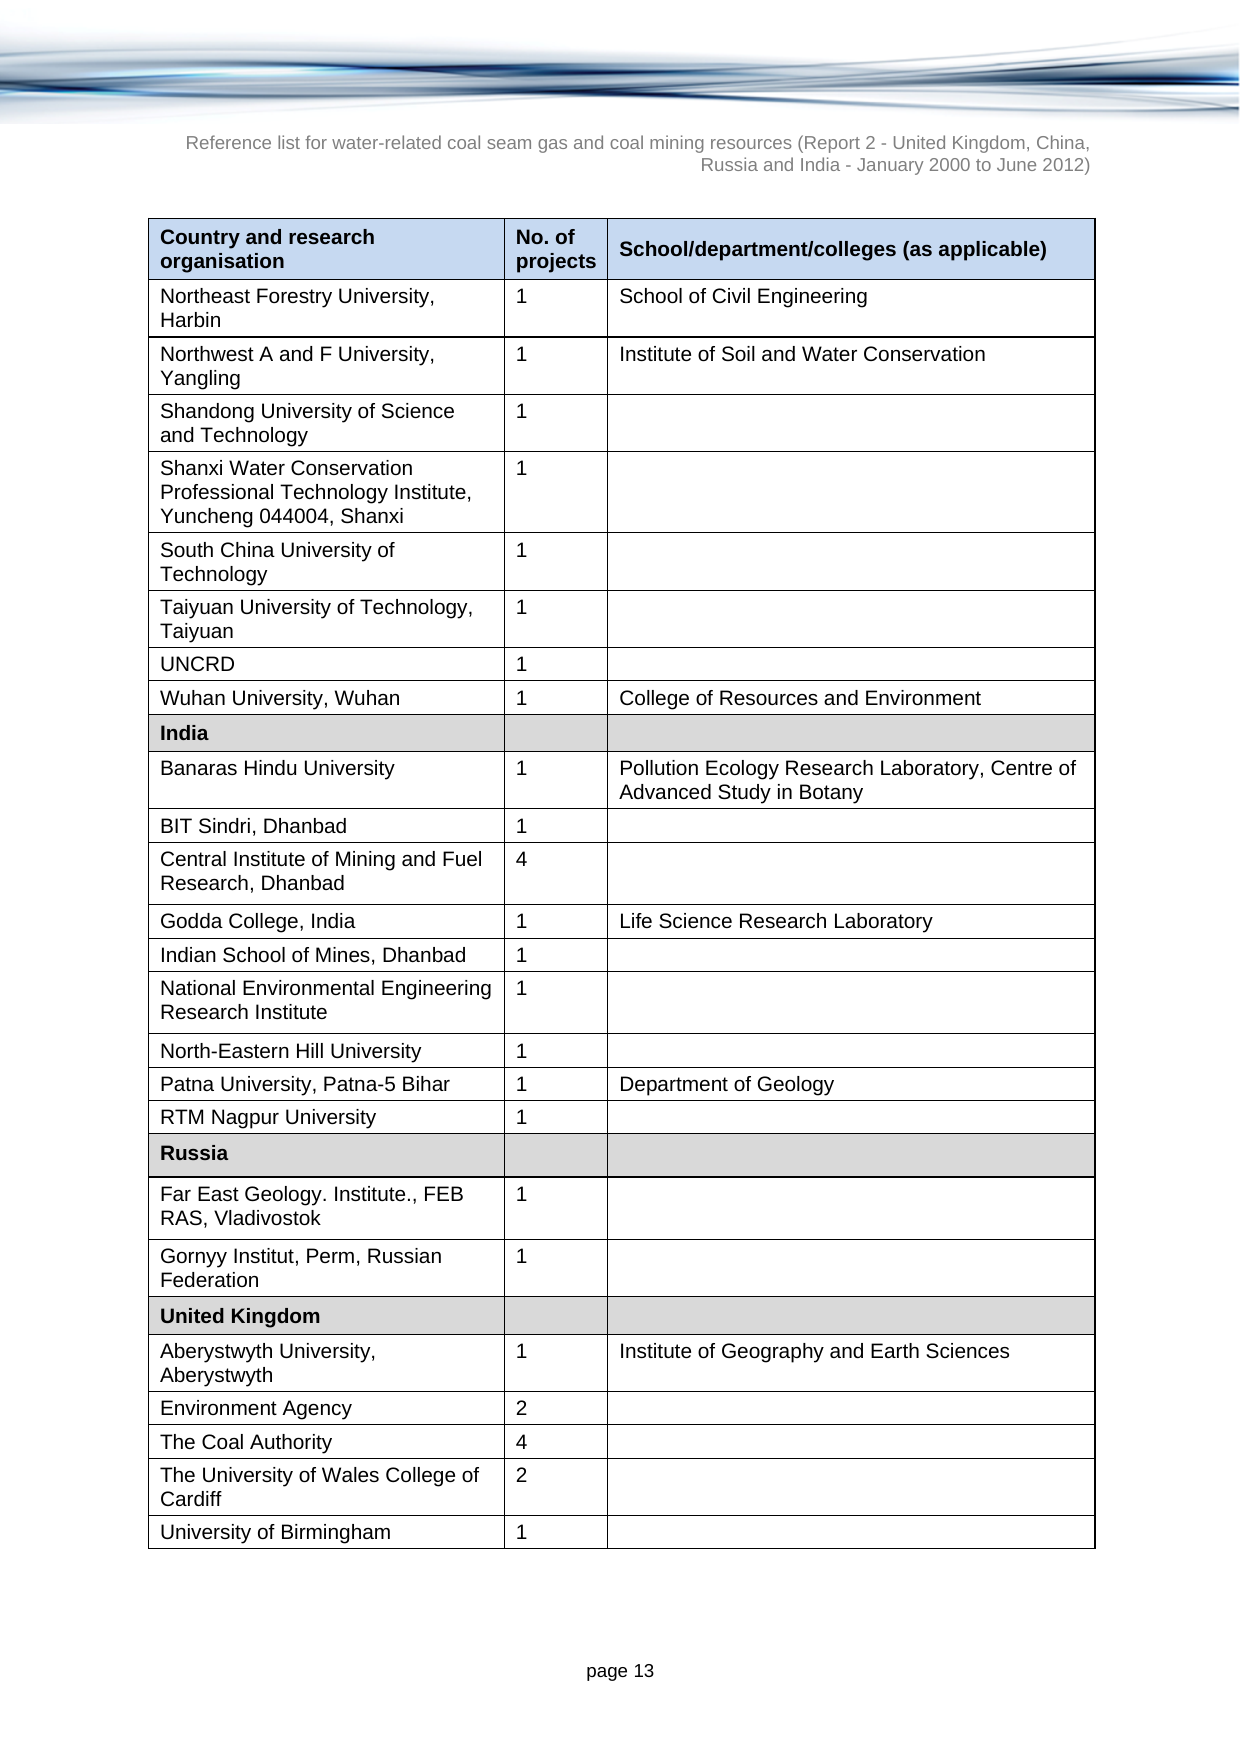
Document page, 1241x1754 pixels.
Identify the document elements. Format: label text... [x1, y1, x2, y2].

table_cell Patna University, Patna-5 Bihar [149, 1068, 504, 1100]
table_cell 1 [505, 939, 607, 971]
table_cell Department of Geology [608, 1068, 1094, 1100]
table_cell BIT Sindri, Dhanbad [149, 809, 504, 842]
table_header Country and research organisation [149, 219, 504, 279]
table_cell 1 [505, 1516, 607, 1548]
table_cell UNCRD [149, 648, 504, 680]
table_cell [608, 591, 1094, 647]
table_cell [608, 1034, 1094, 1067]
table_cell North-Eastern Hill University [149, 1034, 504, 1067]
table_cell Institute of Soil and Water Conservation [608, 338, 1094, 394]
table_cell Pollution Ecology Research Laboratory, Centre of Advanced Study in Botany [608, 752, 1094, 808]
table_cell Taiyuan University of Technology, Taiyuan [149, 591, 504, 647]
table_cell [608, 1134, 1094, 1176]
table_cell 1 [505, 1335, 607, 1391]
table_cell [608, 972, 1094, 1033]
table_cell [608, 1516, 1094, 1548]
table_cell College of Resources and Environment [608, 681, 1094, 713]
table_cell [608, 939, 1094, 971]
table_cell Aberystwyth University, Aberystwyth [149, 1335, 504, 1391]
table_cell Indian School of Mines, Dhanbad [149, 939, 504, 971]
table_cell Shandong University of Science and Technology [149, 395, 504, 451]
table_cell [608, 533, 1094, 589]
table_cell 1 [505, 280, 607, 336]
table_cell [608, 395, 1094, 451]
table_cell [608, 1392, 1094, 1424]
table_cell 4 [505, 843, 607, 904]
table_cell [608, 1101, 1094, 1133]
table_cell [505, 715, 607, 751]
table_cell 1 [505, 338, 607, 394]
table_cell United Kingdom [149, 1297, 504, 1334]
table_cell [608, 452, 1094, 532]
table_cell 4 [505, 1425, 607, 1458]
table_cell [608, 715, 1094, 751]
table_cell Russia [149, 1134, 504, 1176]
table_cell RTM Nagpur University [149, 1101, 504, 1133]
table_cell School of Civil Engineering [608, 280, 1094, 336]
table_cell 1 [505, 1101, 607, 1133]
table_cell [608, 809, 1094, 842]
table_cell Northwest A and F University, Yangling [149, 338, 504, 394]
table_cell Environment Agency [149, 1392, 504, 1424]
table_cell 1 [505, 1178, 607, 1239]
table_cell India [149, 715, 504, 751]
table_header School/department/colleges (as applicable) [608, 219, 1094, 279]
table_cell Banaras Hindu University [149, 752, 504, 808]
table_cell The University of Wales College of Cardiff [149, 1459, 504, 1515]
table_cell 1 [505, 452, 607, 532]
table_cell Life Science Research Laboratory [608, 905, 1094, 937]
table_header No. of projects [505, 219, 607, 279]
table_cell [505, 1134, 607, 1176]
table_cell National Environmental Engineering Research Institute [149, 972, 504, 1033]
table_cell 1 [505, 905, 607, 937]
table_cell 1 [505, 395, 607, 451]
table_cell Wuhan University, Wuhan [149, 681, 504, 713]
table_cell 2 [505, 1392, 607, 1424]
table_cell Central Institute of Mining and Fuel Research, Dhanbad [149, 843, 504, 904]
table_cell 1 [505, 1034, 607, 1067]
table_cell University of Birmingham [149, 1516, 504, 1548]
table_cell [608, 648, 1094, 680]
table_cell Godda College, India [149, 905, 504, 937]
table_cell Institute of Geography and Earth Sciences [608, 1335, 1094, 1391]
table_cell 1 [505, 648, 607, 680]
table_cell [608, 1425, 1094, 1458]
table_cell Gornyy Institut, Perm, Russian Federation [149, 1240, 504, 1296]
table_cell 1 [505, 591, 607, 647]
table_cell [608, 1240, 1094, 1296]
table_cell [608, 1459, 1094, 1515]
table_cell [608, 843, 1094, 904]
table_cell 1 [505, 809, 607, 842]
table_cell South China University of Technology [149, 533, 504, 589]
table_cell [505, 1297, 607, 1334]
table_cell 1 [505, 1068, 607, 1100]
table_cell Far East Geology. Institute., FEB RAS, Vladivostok [149, 1178, 504, 1239]
table_cell [608, 1297, 1094, 1334]
table_cell 1 [505, 752, 607, 808]
table_cell [608, 1178, 1094, 1239]
table_cell 1 [505, 533, 607, 589]
table_cell 1 [505, 972, 607, 1033]
table_cell Shanxi Water Conservation Professional Technology Institute, Yuncheng 044004, Shanxi [149, 452, 504, 532]
table_cell The Coal Authority [149, 1425, 504, 1458]
table_cell 2 [505, 1459, 607, 1515]
table_cell 1 [505, 681, 607, 713]
picture [0, 8, 1241, 124]
table_cell Northeast Forestry University, Harbin [149, 280, 504, 336]
table_cell 1 [505, 1240, 607, 1296]
